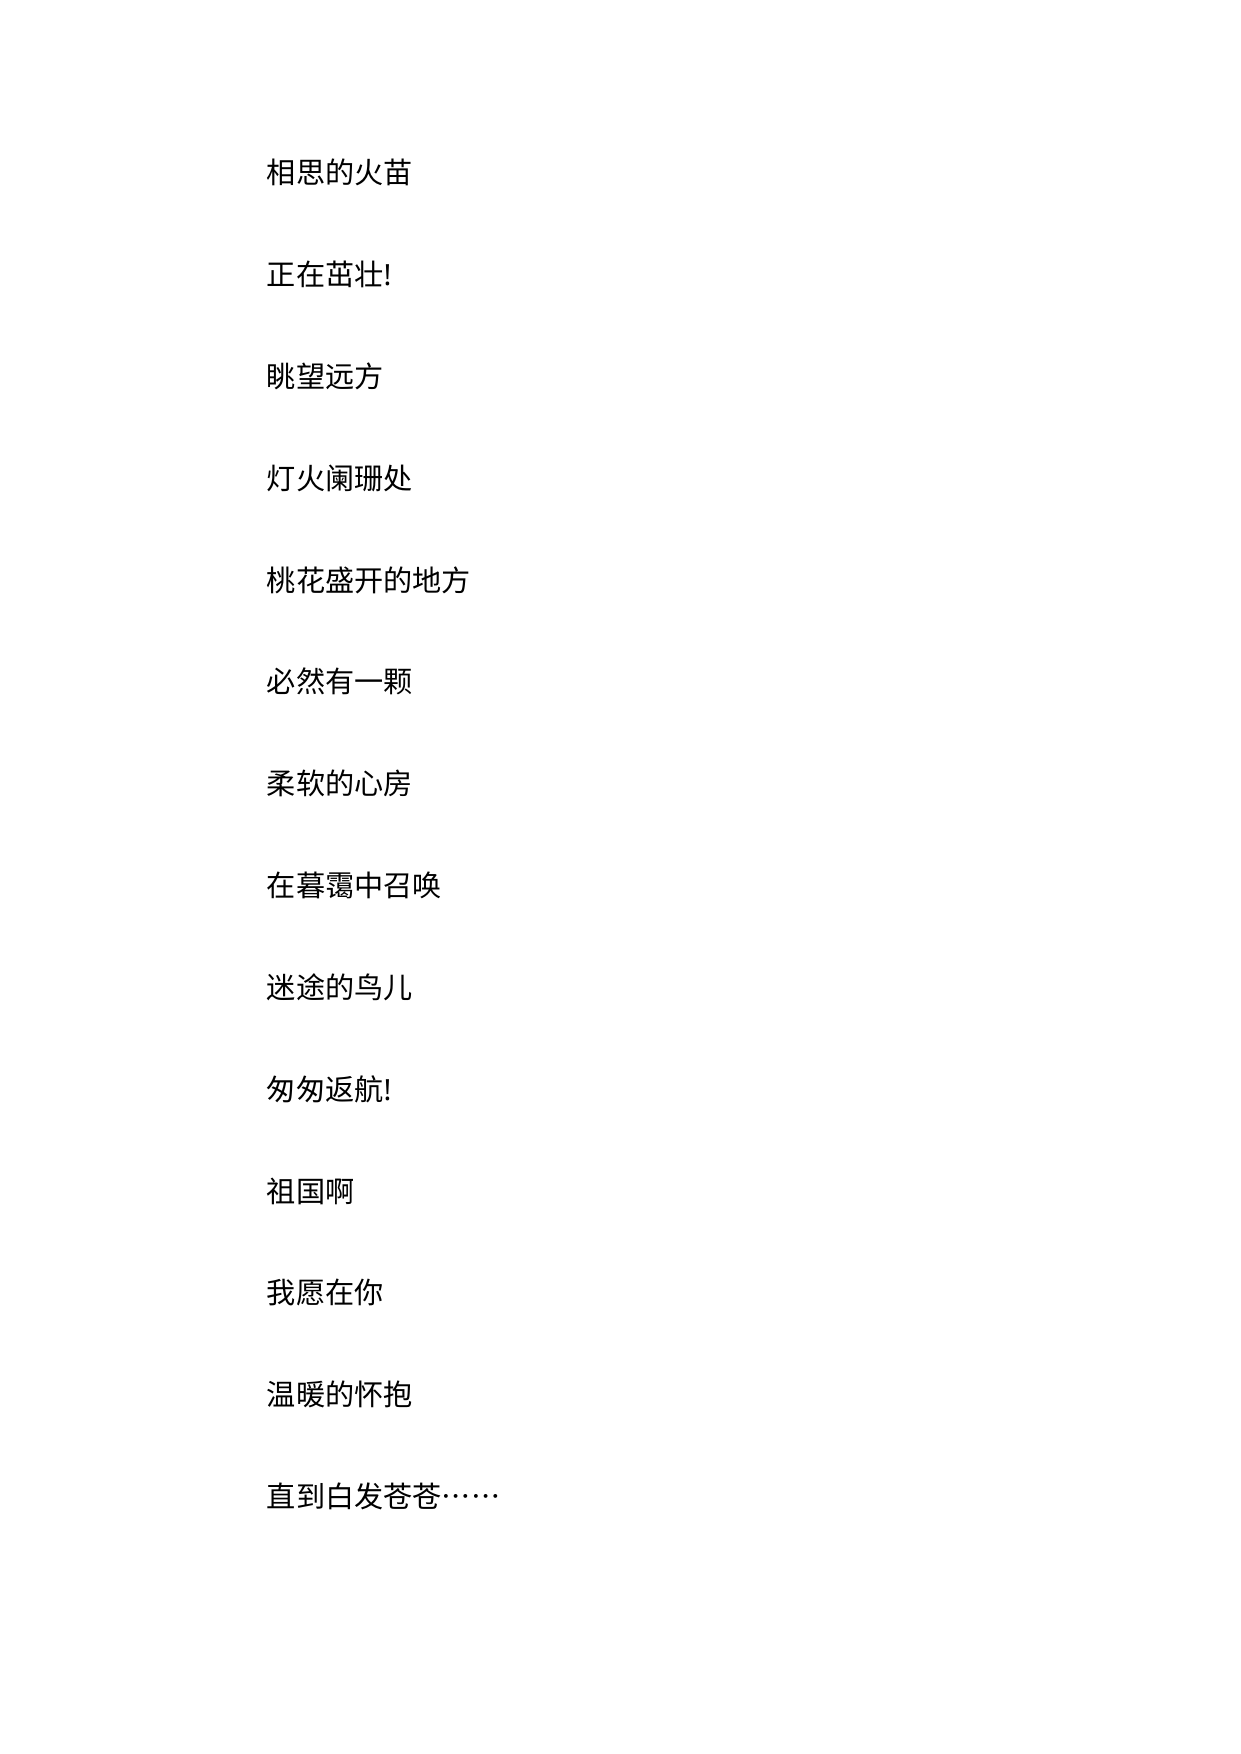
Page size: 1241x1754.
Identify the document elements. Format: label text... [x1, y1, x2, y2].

text 祖国啊 [150, 1168, 1090, 1210]
text 灯火阑珊处 [150, 456, 1090, 498]
text 相思的火苗 [150, 150, 1090, 192]
text 正在茁壮! [150, 252, 1090, 294]
text 眺望远方 [150, 354, 1090, 396]
text 匆匆返航! [150, 1066, 1090, 1108]
text 必然有一颗 [150, 659, 1090, 701]
text 柔软的心房 [150, 761, 1090, 803]
text 在暮霭中召唤 [150, 863, 1090, 905]
text 温暖的怀抱 [150, 1372, 1090, 1414]
text 桃花盛开的地方 [150, 557, 1090, 599]
text 迷途的鸟儿 [150, 964, 1090, 1007]
text 直到白发苍苍…… [150, 1473, 1090, 1516]
text 我愿在你 [150, 1270, 1090, 1312]
